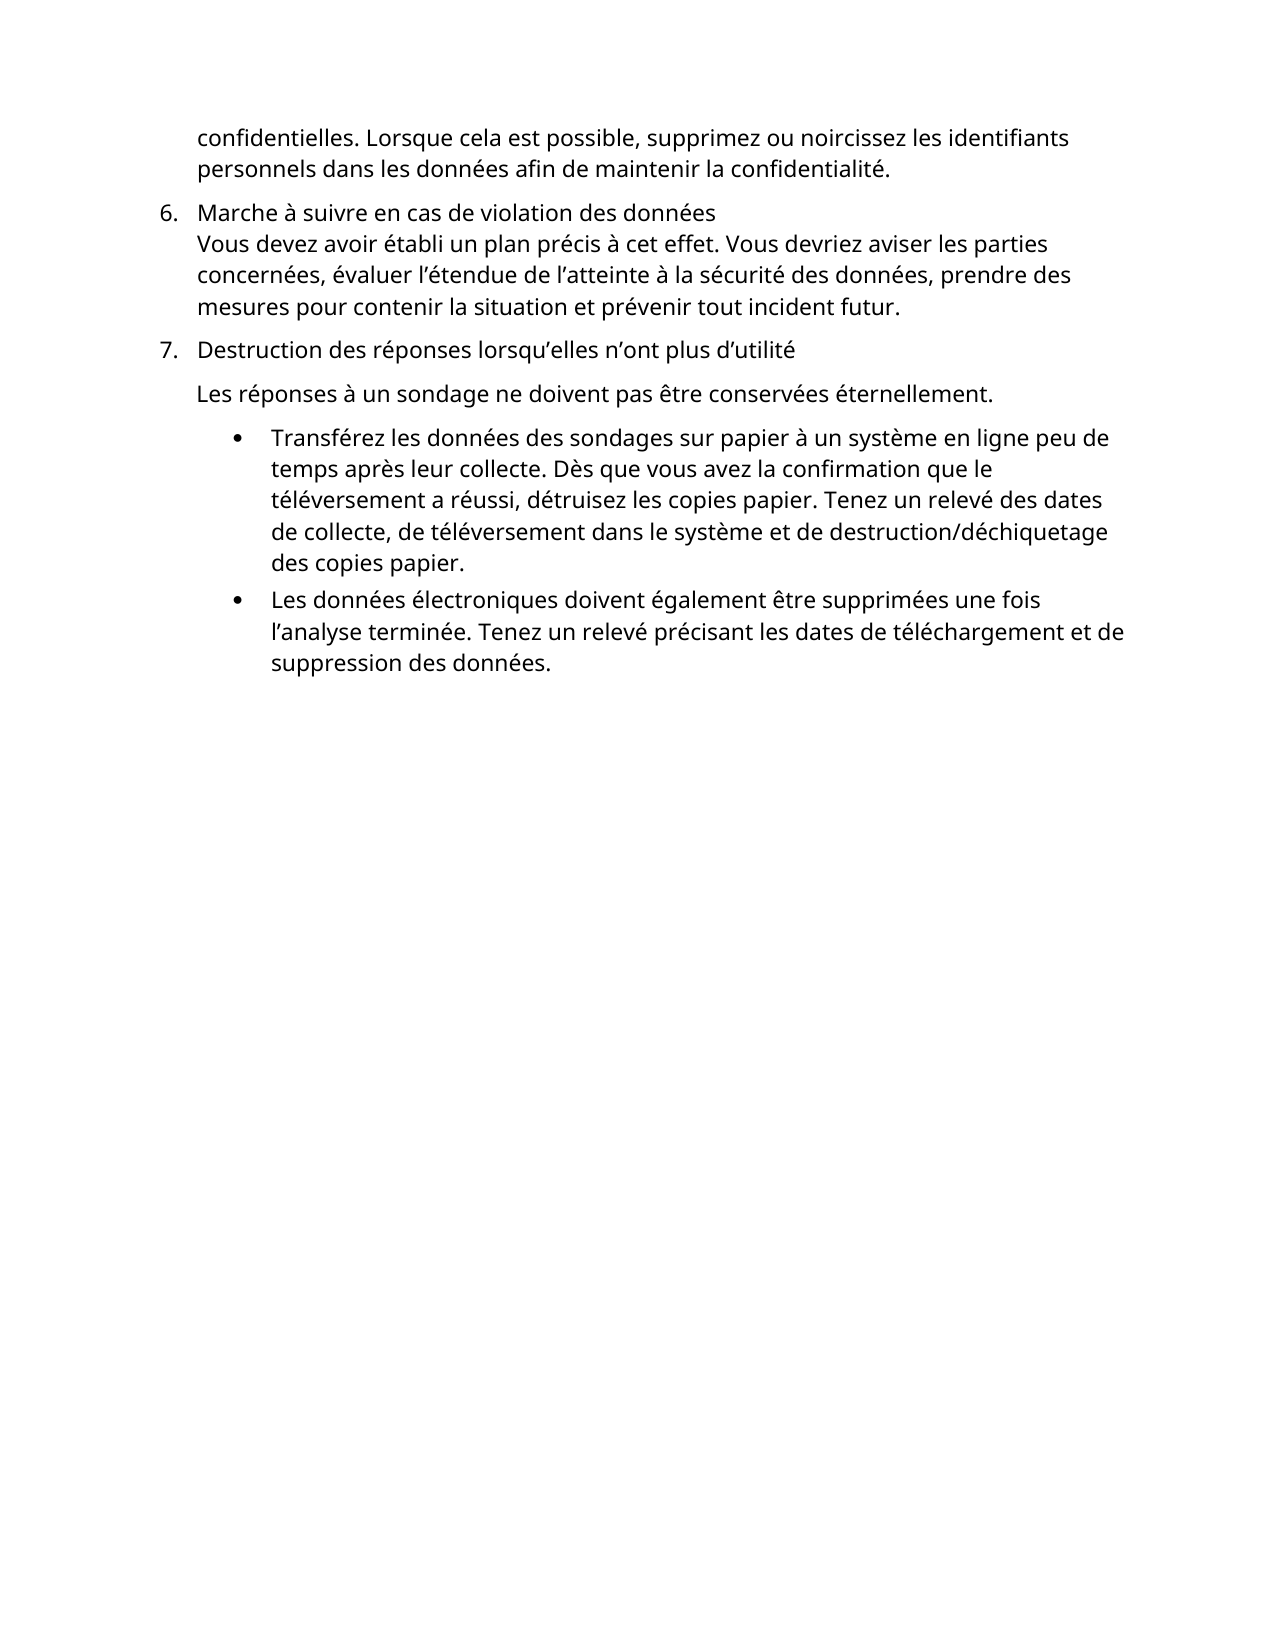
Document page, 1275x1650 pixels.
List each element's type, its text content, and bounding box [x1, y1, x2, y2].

list Marche à suivre en cas de violation des données Vous devez avoir établi un plan précis à cet effet. Vous devriez aviser les parties concernées, évaluer l’étendue de l’atteinte à la sécurité des données, prendre des mesures pour contenir la situation et prévenir tout incident futur. [159, 197, 1135, 322]
list Destruction des réponses lorsqu’elles n’ont plus d’utilité [159, 334, 1135, 366]
list Les données électroniques doivent également être supprimées une fois l’analyse terminée. Tenez un relevé précisant les dates de téléchargement et de suppression des données. [233, 584, 1135, 678]
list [159, 122, 1135, 184]
list Transférez les données des sondages sur papier à un système en ligne peu de temps après leur collecte. Dès que vous avez la confirmation que le téléversement a réussi, détruisez les copies papier. Tenez un relevé des dates de collecte, de téléversement dans le système et de destruction/déchiquetage des copies papier. [233, 422, 1135, 578]
list Les réponses à un sondage ne doivent pas être conservées éternellement. [196, 378, 1135, 409]
